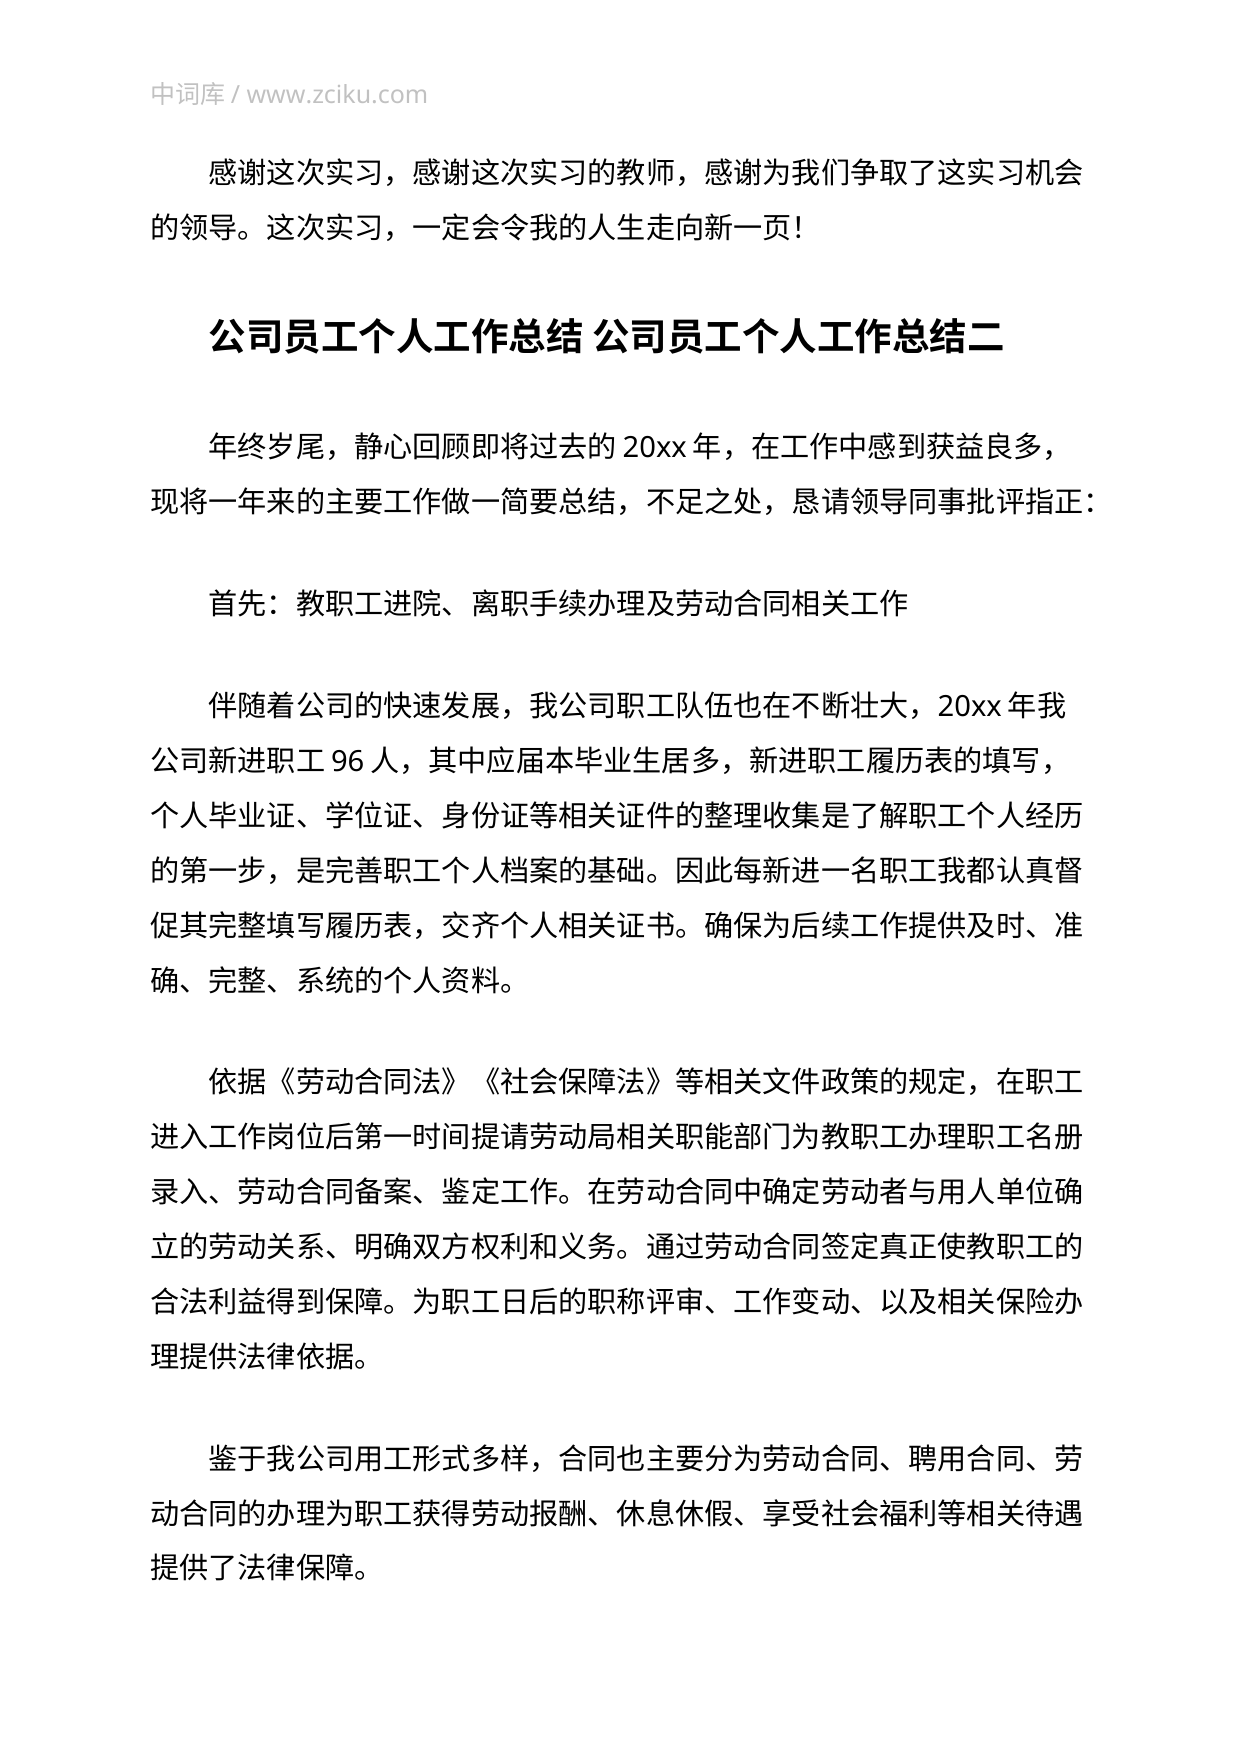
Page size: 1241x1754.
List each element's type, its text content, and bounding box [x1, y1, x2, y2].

text 鉴于我公司用工形式多样，合同也主要分为劳动合同、聘用合同、劳动合同的办理为职工获得劳动报酬、休息休假、享受社会福利等相关待遇提供了法律保障。 [150, 1435, 1090, 1587]
text 首先：教职工进院、离职手续办理及劳动合同相关工作 [150, 581, 1090, 623]
text 年终岁尾，静心回顾即将过去的20xx年，在工作中感到获益良多，现将一年来的主要工作做一简要总结，不足之处，恳请领导同事批评指正： [150, 424, 1090, 521]
text 伴随着公司的快速发展，我公司职工队伍也在不断壮大，20xx年我公司新进职工96人，其中应届本毕业生居多，新进职工履历表的填写，个人毕业证、学位证、身份证等相关证件的整理收集是了解职工个人经历的第一步，是完善职工个人档案的基础。因此每新进一名职工我都认真督促其完整填写履历表，交齐个人相关证书。确保为后续工作提供及时、准确、完整、系统的个人资料。 [150, 683, 1090, 999]
text 依据《劳动合同法》《社会保障法》等相关文件政策的规定，在职工进入工作岗位后第一时间提请劳动局相关职能部门为教职工办理职工名册录入、劳动合同备案、鉴定工作。在劳动合同中确定劳动者与用人单位确立的劳动关系、明确双方权利和义务。通过劳动合同签定真正使教职工的合法利益得到保障。为职工日后的职称评审、工作变动、以及相关保险办理提供法律依据。 [150, 1059, 1090, 1376]
text 感谢这次实习，感谢这次实习的教师，感谢为我们争取了这实习机会的领导。这次实习，一定会令我的人生走向新一页！ [150, 150, 1090, 247]
text 公司员工个人工作总结 公司员工个人工作总结二 [150, 307, 1090, 361]
